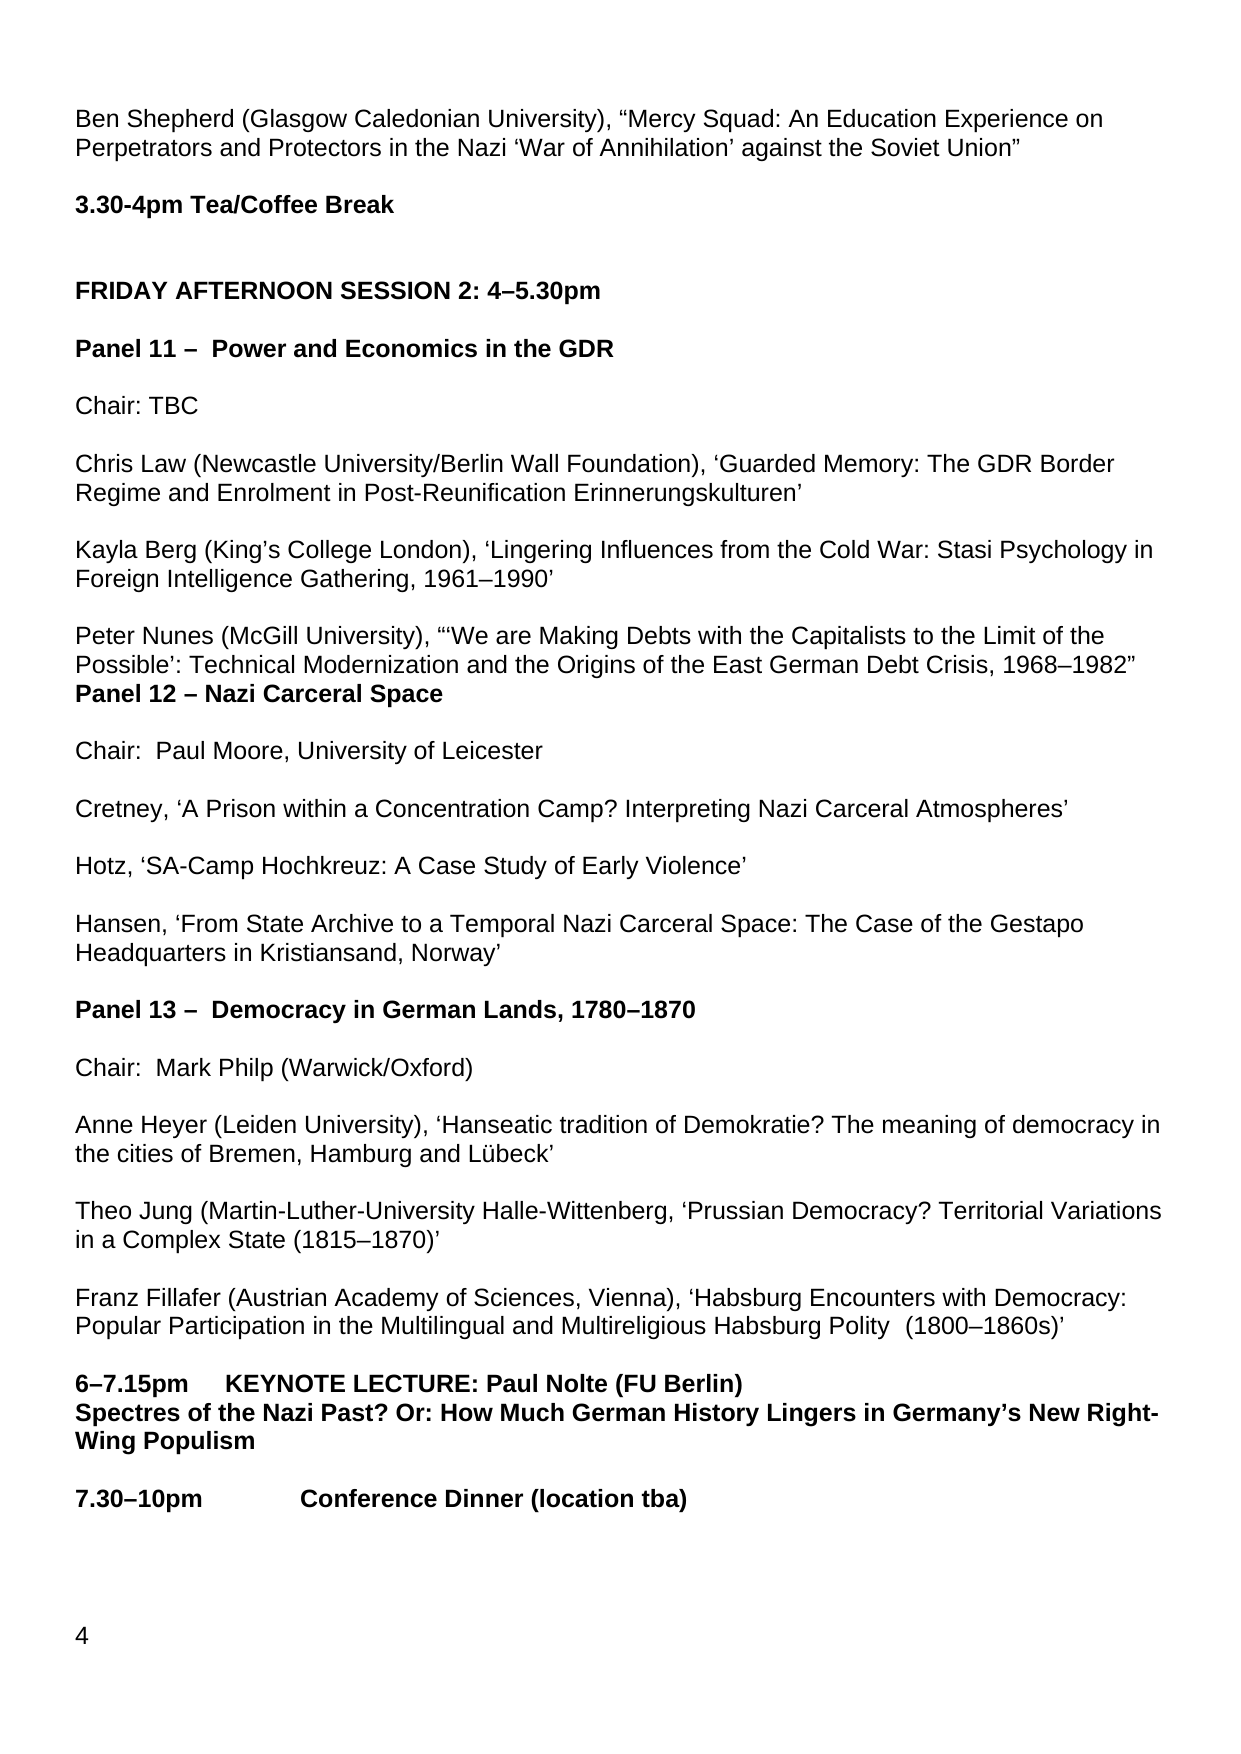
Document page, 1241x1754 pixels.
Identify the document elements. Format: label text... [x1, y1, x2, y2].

text FRIDAY AFTERNOON SESSION 2: 4–5.30pm [75, 247, 1165, 305]
text Chair: Mark Philp (Warwick/Oxford) [75, 1052, 1165, 1081]
text Anne Heyer (Leiden University), ‘Hanseatic tradition of Demokratie? The meaning of democracy in the cities of Bremen, Hamburg and Lübeck’ [75, 1110, 1165, 1167]
text 3.30-4pm Tea/Coffee Break [75, 190, 1165, 219]
text Panel 13 – Democracy in German Lands, 1780–1870 [75, 995, 1165, 1024]
text 7.30–10pm Conference Dinner (location tba) [75, 1484, 1165, 1512]
text Chair: Paul Moore, University of Leicester [75, 736, 1165, 765]
text Peter Nunes (McGill University), “‘We are Making Debts with the Capitalists to the Limit of the Possible’: Technical Modernization and the Origins of the East German Debt Crisis, 1968–1982” [75, 621, 1165, 679]
text Panel 12 – Nazi Carceral Space [75, 679, 1165, 707]
text Cretney, ‘A Prison within a Concentration Camp? Interpreting Nazi Carceral Atmospheres’ [75, 794, 1165, 822]
text Spectres of the Nazi Past? Or: How Much German History Lingers in Germany’s New Right-Wing Populism [75, 1397, 1165, 1484]
text Franz Fillafer (Austrian Academy of Sciences, Vienna), ‘Habsburg Encounters with Democracy: Popular Participation in the Multilingual and Multireligious Habsburg Polity (1800–1860s)’ [75, 1282, 1165, 1340]
text Chair: TBC [75, 391, 1165, 420]
text Hansen, ‘From State Archive to a Temporal Nazi Carceral Space: The Case of the Gestapo Headquarters in Kristiansand, Norway’ [75, 909, 1165, 966]
text Kayla Berg (King’s College London), ‘Lingering Influences from the Cold War: Stasi Psychology in Foreign Intelligence Gathering, 1961–1990’ [75, 535, 1165, 592]
text Ben Shepherd (Glasgow Caledonian University), “Mercy Squad: An Education Experience on Perpetrators and Protectors in the Nazi ‘War of Annihilation’ against the Soviet Union” [75, 104, 1165, 161]
text Theo Jung (Martin-Luther-University Halle-Wittenberg, ‘Prussian Democracy? Territorial Variations in a Complex State (1815–1870)’ [75, 1196, 1165, 1254]
text Panel 11 – Power and Economics in the GDR [75, 334, 1165, 362]
text 6–7.15pm KEYNOTE LECTURE: Paul Nolte (FU Berlin) [75, 1369, 1165, 1397]
text Chris Law (Newcastle University/Berlin Wall Foundation), ‘Guarded Memory: The GDR Border Regime and Enrolment in Post-Reunification Erinnerungskulturen’ [75, 449, 1165, 506]
text Hotz, ‘SA-Camp Hochkreuz: A Case Study of Early Violence’ [75, 851, 1165, 880]
